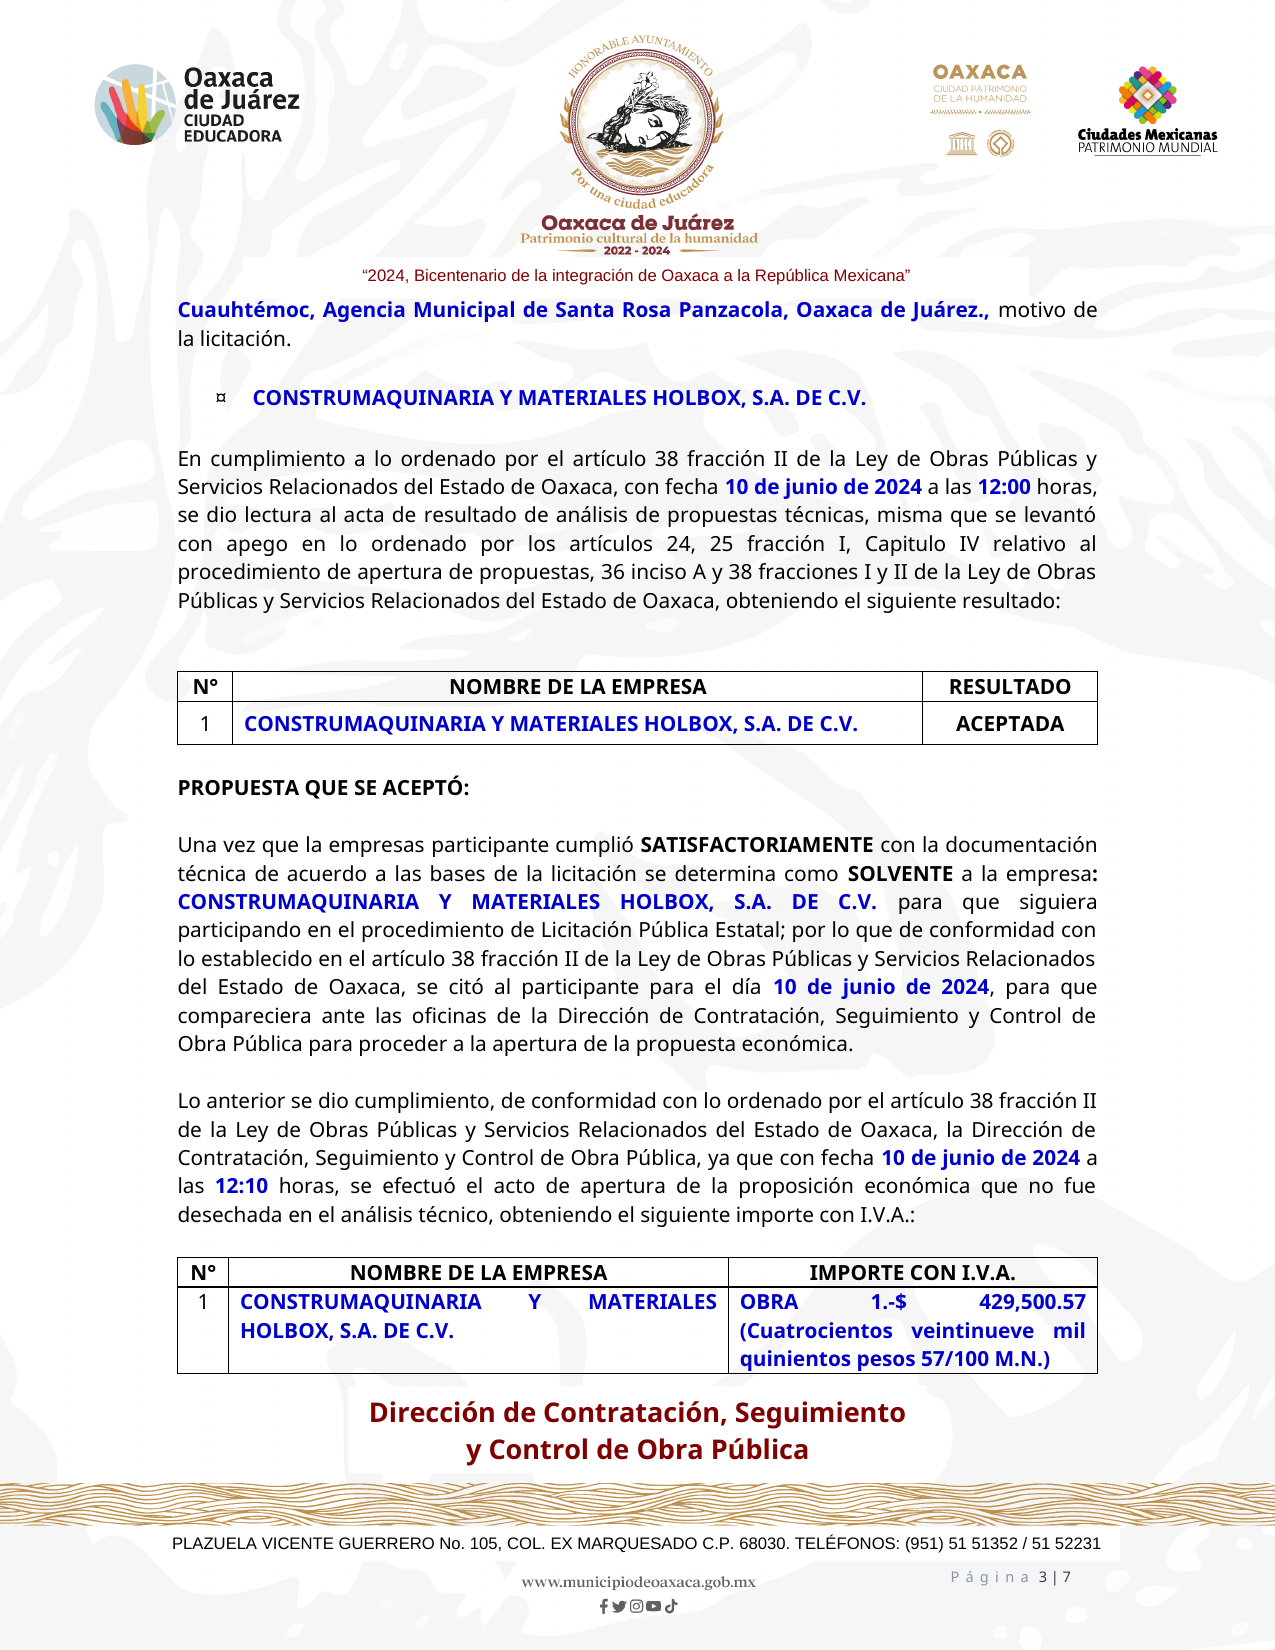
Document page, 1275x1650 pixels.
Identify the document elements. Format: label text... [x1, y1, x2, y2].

table_cell CONSTRUMAQUINARIA Y MATERIALES HOLBOX, S.A. DE C.V. [233, 702, 922, 744]
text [177, 295, 1098, 352]
table_header N° [178, 1258, 228, 1286]
table_cell ACEPTADA [923, 702, 1097, 744]
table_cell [229, 1288, 728, 1373]
table_header IMPORTE CON I.V.A. [729, 1258, 1097, 1286]
text En cumplimiento a lo ordenado por el artículo 38 fracción II de la Ley de Obras Públicas y Servicios Relacionados del Estado de Oaxaca, con fecha 10 de junio de 2024 a las 12:00 horas, se dio lectura al acta de resultado de análisis de propuestas técnicas, misma que se levantó con apego en lo ordenado por los artículos 24, 25 fracción I, Capitulo IV relativo al procedimiento de apertura de propuestas, 36 inciso A y 38 fracciones I y II de la Ley de Obras Públicas y Servicios Relacionados del Estado de Oaxaca, obteniendo el siguiente resultado: [177, 444, 1098, 614]
text PROPUESTA QUE SE ACEPTÓ: [177, 773, 1098, 802]
table_header NOMBRE DE LA EMPRESA [233, 672, 922, 701]
table_header NOMBRE DE LA EMPRESA [229, 1258, 728, 1286]
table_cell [729, 1288, 1097, 1373]
table_header RESULTADO [923, 672, 1097, 701]
table_header N° [178, 672, 232, 701]
list CONSTRUMAQUINARIA Y MATERIALES HOLBOX, S.A. DE C.V. [215, 383, 1098, 411]
text Una vez que la empresas participante cumplió SATISFACTORIAMENTE con la documentación técnica de acuerdo a las bases de la licitación se determina como SOLVENTE a la empresa: CONSTRUMAQUINARIA Y MATERIALES HOLBOX, S.A. DE C.V. para que siguiera participando en el procedimiento de Licitación Pública Estatal; por lo que de conformidad con lo establecido en el artículo 38 fracción II de la Ley de Obras Públicas y Servicios Relacionados del Estado de Oaxaca, se citó al participante para el día 10 de junio de 2024, para que compareciera ante las oficinas de la Dirección de Contratación, Seguimiento y Control de Obra Pública para proceder a la apertura de la propuesta económica. [177, 830, 1098, 1058]
text Lo anterior se dio cumplimiento, de conformidad con lo ordenado por el artículo 38 fracción II de la Ley de Obras Públicas y Servicios Relacionados del Estado de Oaxaca, la Dirección de Contratación, Seguimiento y Control de Obra Pública, ya que con fecha 10 de junio de 2024 a las 12:10 horas, se efectuó el acto de apertura de la proposición económica que no fue desechada en el análisis técnico, obteniendo el siguiente importe con I.V.A.: [177, 1086, 1098, 1228]
picture [0, 0, 1275, 1650]
table_cell 1 [178, 1288, 228, 1373]
table_cell 1 [178, 702, 232, 744]
